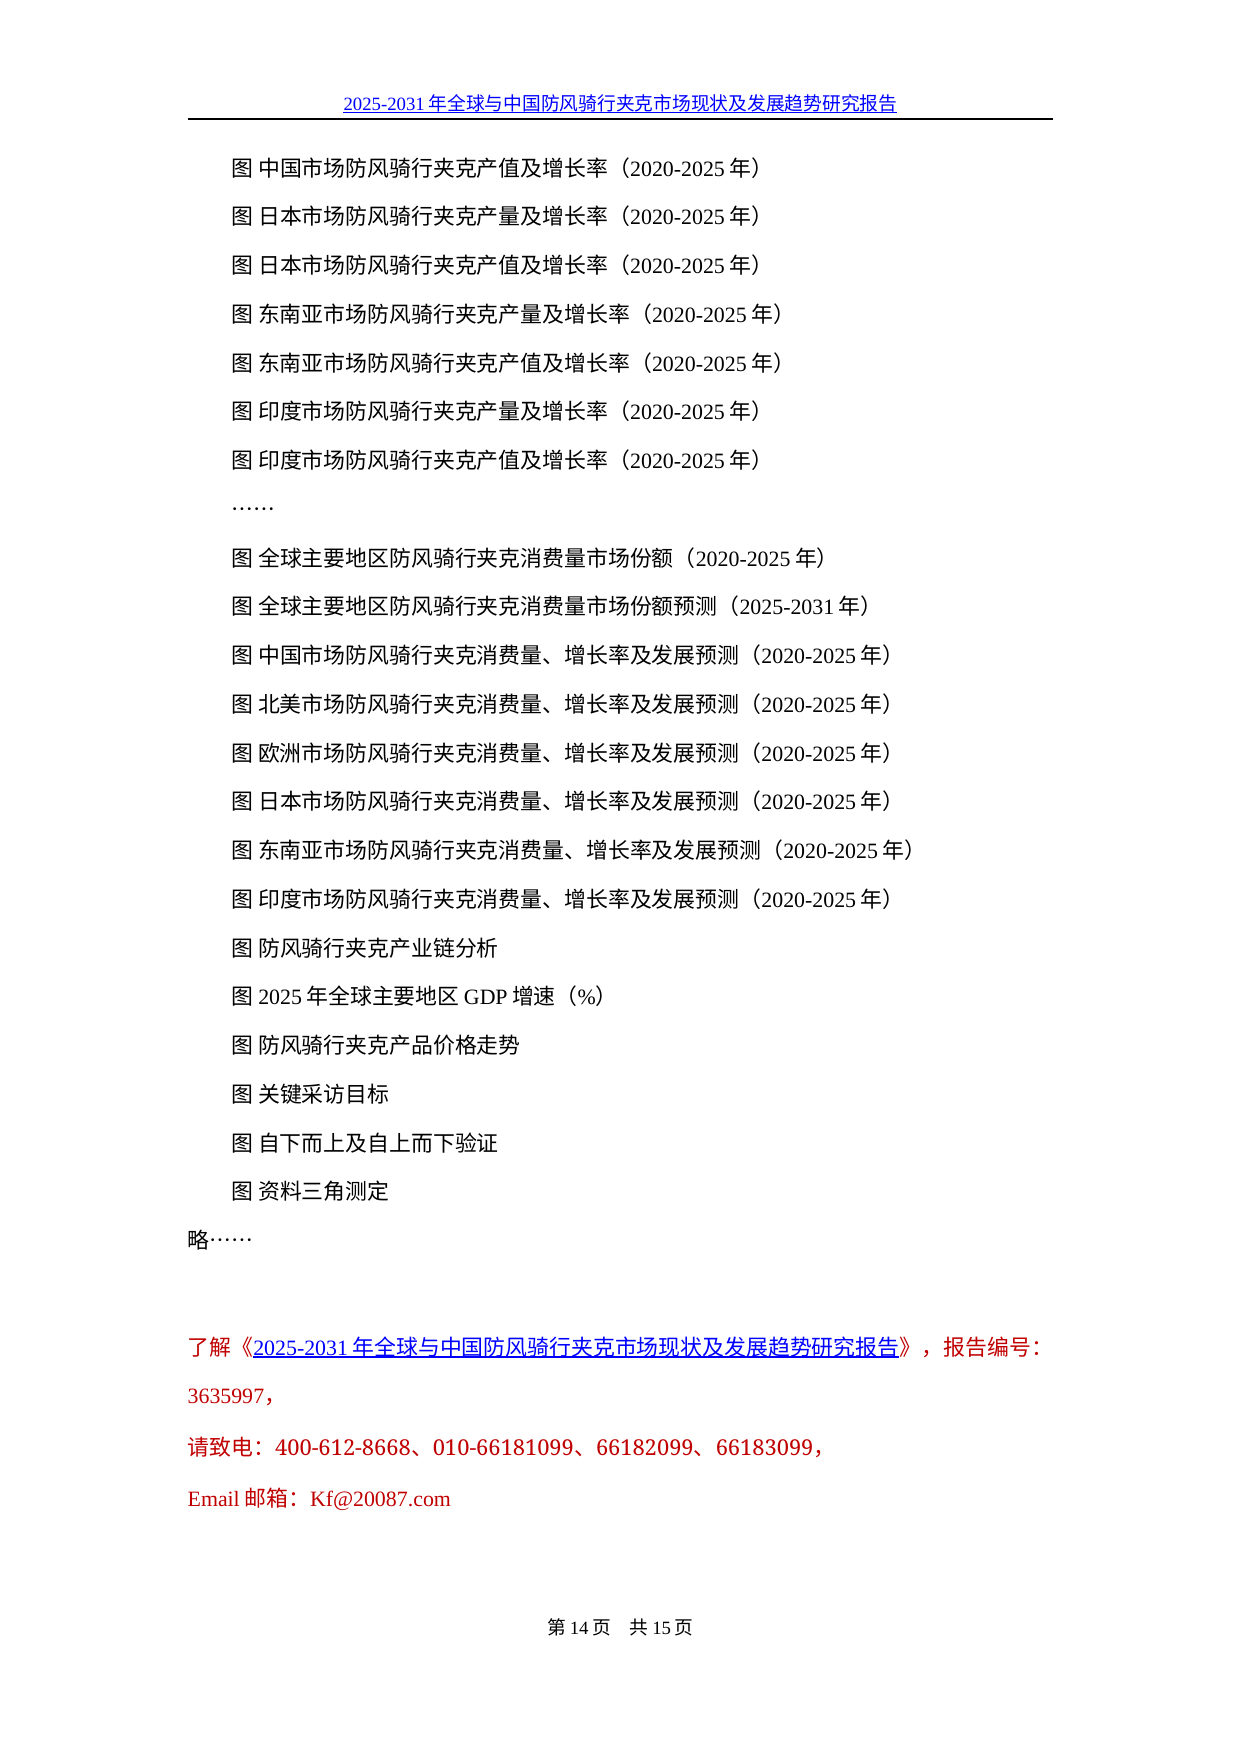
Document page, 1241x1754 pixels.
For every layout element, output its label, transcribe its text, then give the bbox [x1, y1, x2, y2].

text Email邮箱：Kf@20087.com [187, 1481, 1053, 1513]
text 了解《2025-2031年全球与中国防风骑行夹克市场现状及发展趋势研究报告》，报告编号：3635997， [187, 1329, 1053, 1410]
text 请致电：400-612-8668、010-66181099、66182099、66183099， [187, 1429, 1053, 1462]
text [187, 150, 1053, 1255]
